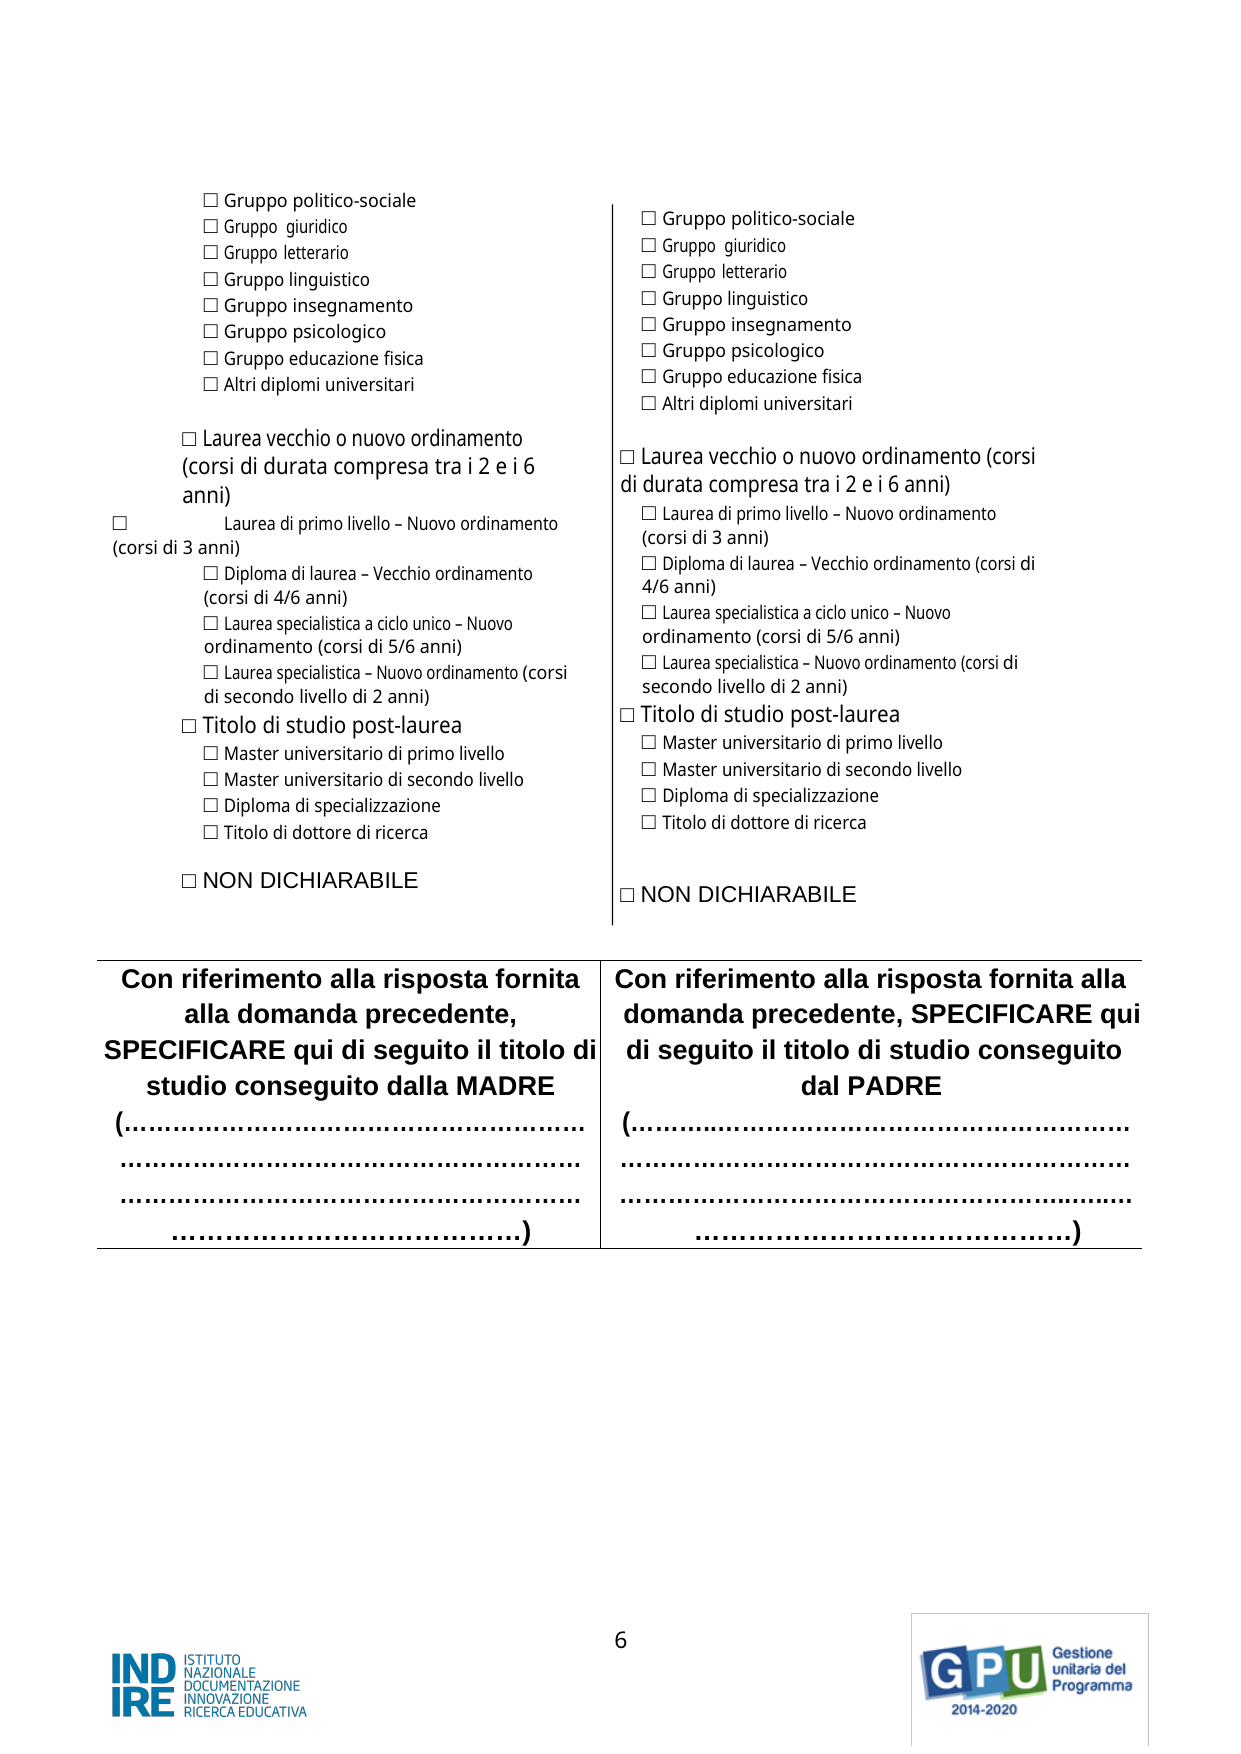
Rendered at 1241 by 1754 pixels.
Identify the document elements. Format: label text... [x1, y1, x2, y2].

picture [109, 1652, 313, 1718]
table_cell dal PADRE [601, 1068, 1142, 1104]
list Diploma di specializzazione [203, 792, 595, 818]
list Gruppo linguistico [642, 284, 1182, 310]
list Titolo di dottore di ricerca [642, 808, 1182, 835]
list Master universitario di primo livello [203, 739, 595, 765]
list Gruppo giuridico [203, 212, 595, 239]
list Gruppo psicologico [203, 318, 595, 344]
table_cell di seguito il titolo di studio conseguito [601, 1032, 1142, 1068]
list Laurea specialistica – Nuovo ordinamento (corsi di secondo livello di 2 anni) [642, 649, 1057, 699]
list Laurea specialistica a ciclo unico – Nuovo ordinamento (corsi di 5/6 anni) [203, 609, 565, 659]
subtitle Titolo di studio post-laurea [620, 699, 1182, 729]
table_cell ……………………………………) [601, 1212, 1142, 1248]
list Gruppo politico-sociale [642, 204, 1182, 231]
table_cell (………………………………………………… [97, 1104, 600, 1140]
table_cell …………………………………) [97, 1212, 600, 1248]
list Gruppo politico-sociale [203, 186, 595, 212]
table_header Con riferimento alla risposta fornita [97, 961, 600, 996]
table_cell alla domanda precedente, [97, 996, 600, 1032]
table_cell ………………………………………………… [97, 1140, 600, 1176]
subtitle NON DICHIARABILE [182, 867, 595, 893]
table_cell ………………………………………………..…..… [601, 1176, 1142, 1212]
table_header Con riferimento alla risposta fornita alla [601, 961, 1142, 996]
list Titolo di dottore di ricerca [203, 818, 595, 845]
list Gruppo psicologico [642, 337, 1182, 363]
list Gruppo educazione fisica [642, 363, 1182, 389]
list Gruppo insegnamento [203, 291, 595, 318]
list Laurea di primo livello – Nuovo ordinamento (corsi di 3 anni) [642, 500, 1033, 549]
list Laurea specialistica a ciclo unico – Nuovo ordinamento (corsi di 5/6 anni) [642, 599, 1003, 649]
table_cell domanda precedente, SPECIFICARE qui [601, 996, 1142, 1032]
list Master universitario di secondo livello [203, 765, 595, 792]
subtitle NON DICHIARABILE [620, 881, 1182, 907]
list Diploma di laurea – Vecchio ordinamento (corsi di 4/6 anni) [642, 549, 1055, 599]
subtitle Laurea vecchio o nuovo ordinamento (corsi di durata compresa tra i 2 e i 6 anni) [620, 442, 1046, 500]
list Laurea specialistica – Nuovo ordinamento (corsi di secondo livello di 2 anni) [203, 659, 569, 709]
table_cell studio conseguito dalla MADRE [97, 1068, 600, 1104]
table_cell ……………………………………………………… [601, 1140, 1142, 1176]
list Master universitario di primo livello [642, 729, 1182, 755]
subtitle Laurea vecchio o nuovo ordinamento (corsi di durata compresa tra i 2 e i 6 anni) [182, 423, 579, 510]
list Gruppo letterario [642, 257, 1182, 284]
list Gruppo giuridico [642, 231, 1182, 257]
list Diploma di laurea – Vecchio ordinamento (corsi di 4/6 anni) [203, 560, 568, 609]
list Gruppo letterario [203, 239, 595, 265]
list Diploma di specializzazione [642, 781, 1182, 808]
list Altri diplomi universitari [642, 389, 1182, 416]
list Laurea di primo livello – Nuovo ordinamento (corsi di 3 anni) [113, 510, 595, 560]
table_cell SPECIFICARE qui di seguito il titolo di [97, 1032, 600, 1068]
subtitle Titolo di studio post-laurea [182, 709, 595, 739]
list Gruppo insegnamento [642, 310, 1182, 337]
list Master universitario di secondo livello [642, 755, 1182, 781]
table_cell (………..…………………………………………… [601, 1104, 1142, 1140]
list Gruppo linguistico [203, 265, 595, 291]
list Gruppo educazione fisica [203, 344, 595, 370]
picture [909, 1612, 1150, 1746]
table_cell ………………………………………………… [97, 1176, 600, 1212]
list Altri diplomi universitari [203, 370, 595, 397]
